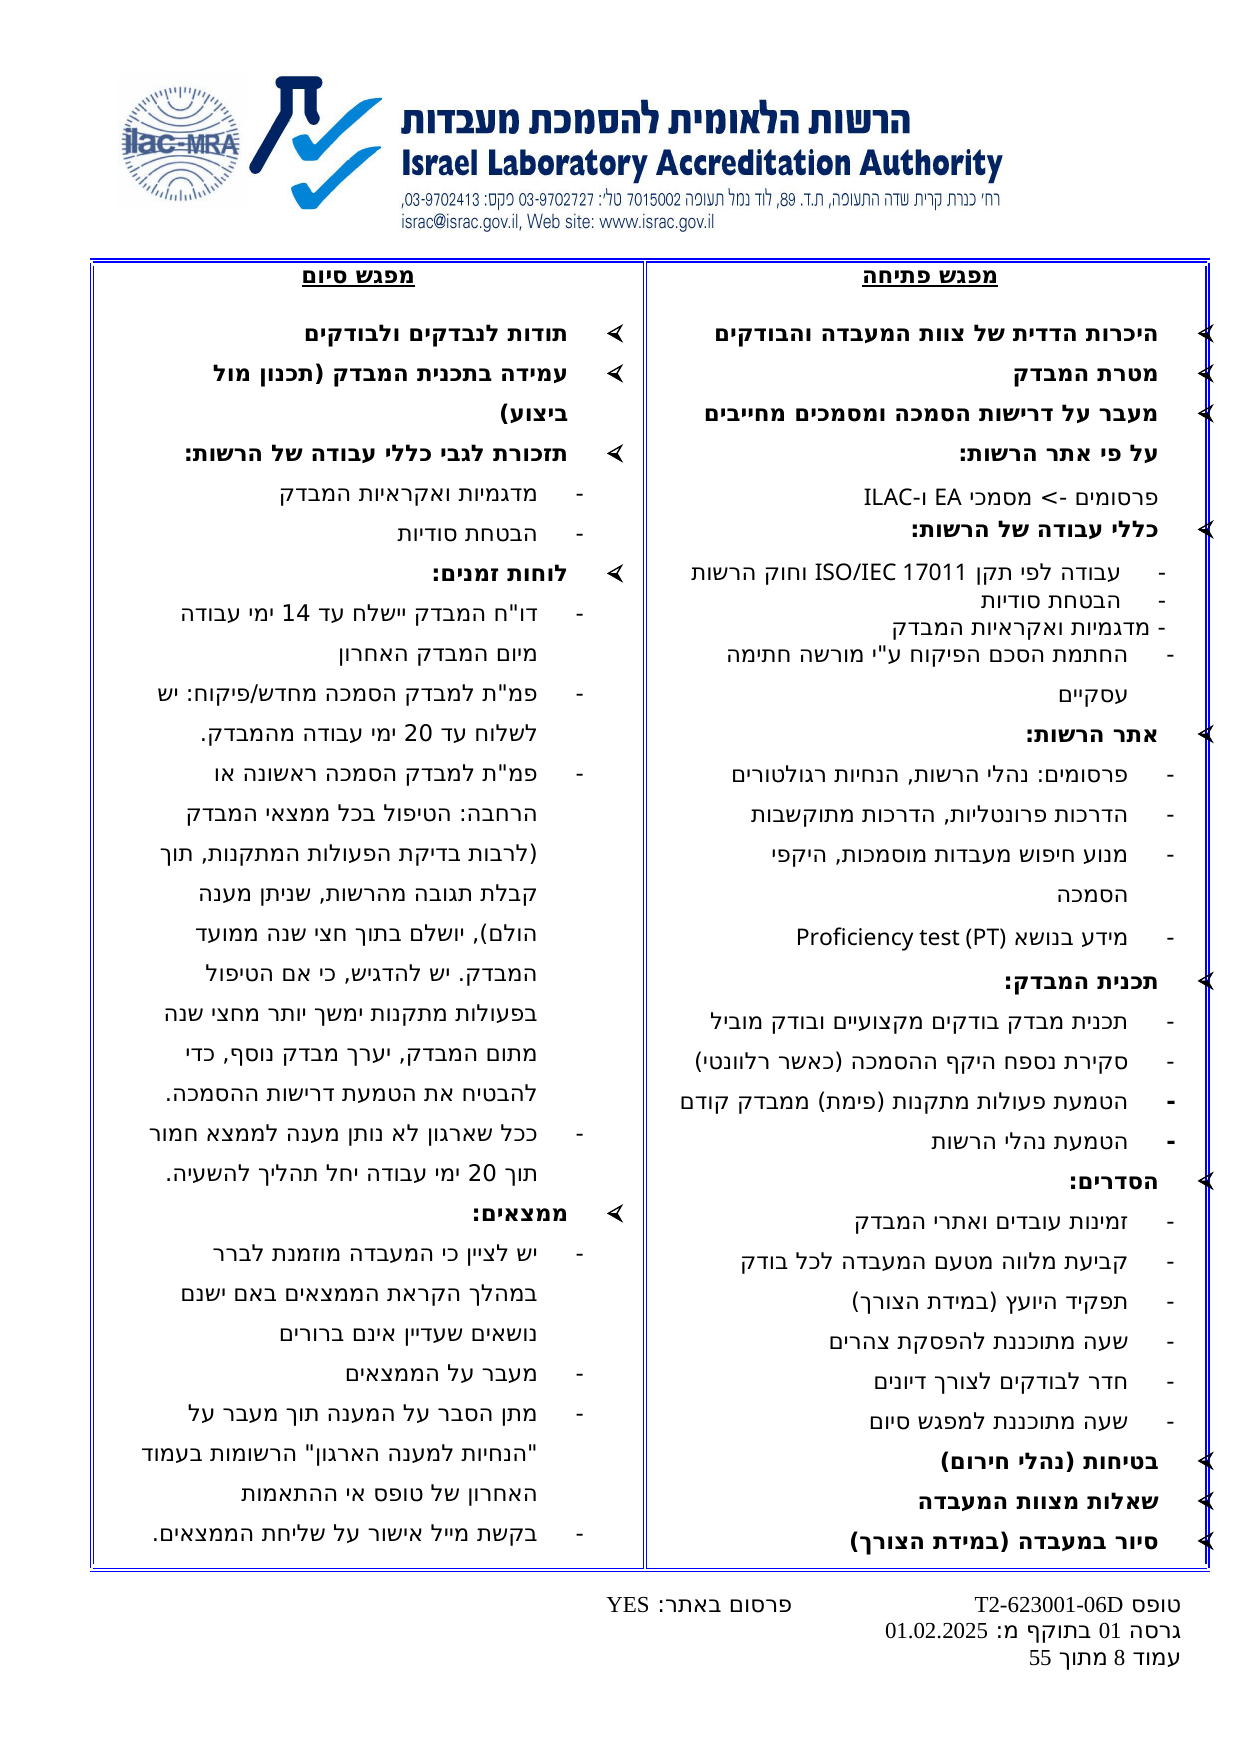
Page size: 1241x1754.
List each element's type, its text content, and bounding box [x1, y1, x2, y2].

picture [118, 73, 1003, 232]
table_header [617, 263, 643, 1568]
